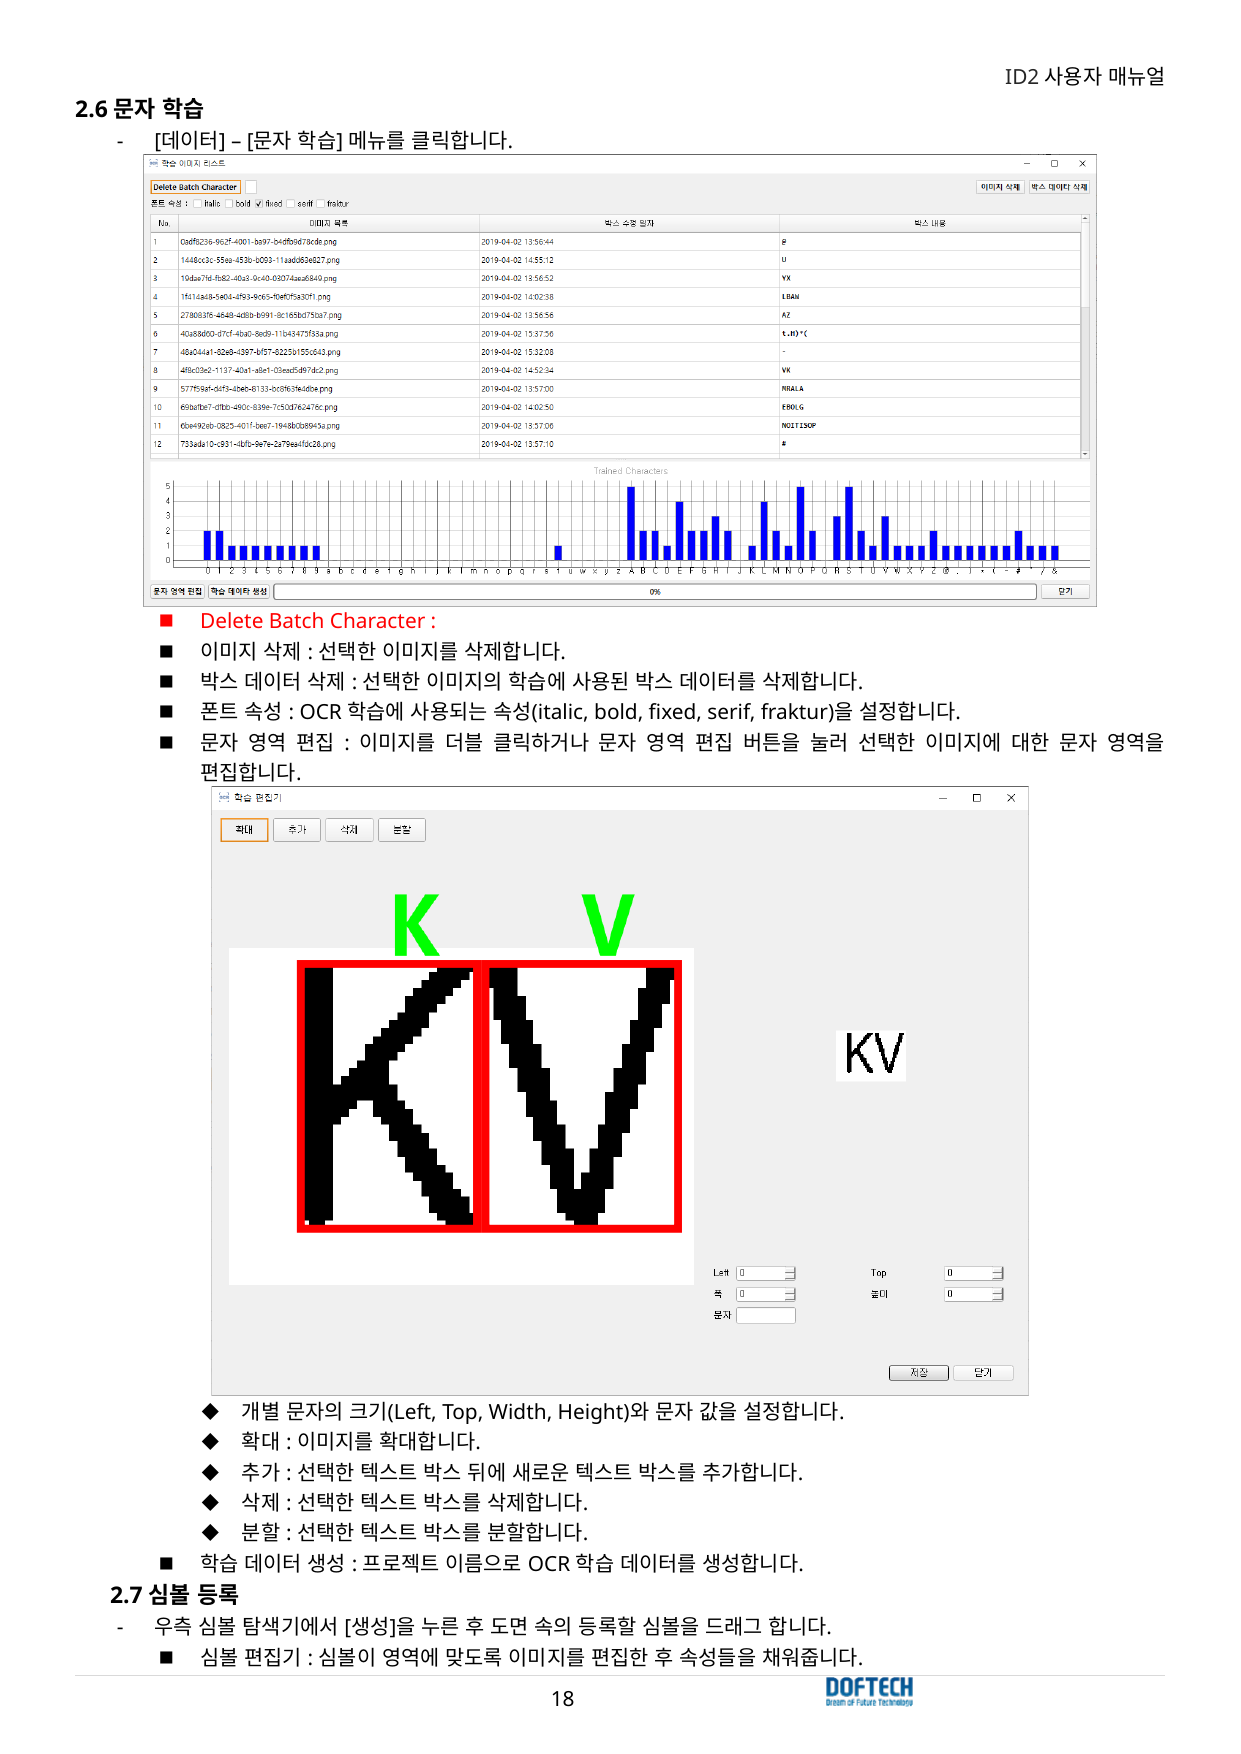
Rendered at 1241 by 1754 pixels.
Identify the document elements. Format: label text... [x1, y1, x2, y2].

list 폰트 속성 : OCR 학습에 사용되는 속성(italic, bold, fixed, serif, fraktur)을 설정합니다. [158, 696, 1165, 726]
picture [823, 1676, 915, 1707]
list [158, 1641, 1165, 1671]
list 분할 : 선택한 텍스트 박스를 분할합니다. [200, 1516, 1165, 1547]
subtitle 2.6 문자 학습 [75, 91, 1165, 124]
list 학습 데이터 생성 : 프로젝트 이름으로 OCR 학습 데이터를 생성합니다. [158, 1547, 1165, 1577]
picture [211, 786, 1029, 1396]
list [데이터] – [문자 학습] 메뉴를 클릭합니다. [117, 124, 1165, 154]
list 문자 영역 편집 : 이미지를 더블 클릭하거나 문자 영역 편집 버튼을 눌러 선택한 이미지에 대한 문자 영역을 편집합니다. [158, 726, 1165, 786]
list 개별 문자의 크기(Left, Top, Width, Height)와 문자 값을 설정합니다. [200, 1395, 1165, 1426]
list 추가 : 선택한 텍스트 박스 뒤에 새로운 텍스트 박스를 추가합니다. [200, 1456, 1165, 1486]
list 이미지 삭제 : 선택한 이미지를 삭제합니다. [158, 635, 1165, 665]
subtitle 2.7 심볼 등록 [75, 1577, 1165, 1610]
list 박스 데이터 삭제 : 선택한 이미지의 학습에 사용된 박스 데이터를 삭제합니다. [158, 665, 1165, 696]
list Delete Batch Character : [158, 606, 1165, 635]
list 우측 심볼 탐색기에서 [생성]을 누른 후 도면 속의 등록할 심볼을 드래그 합니다. [117, 1610, 1165, 1641]
list 삭제 : 선택한 텍스트 박스를 삭제합니다. [200, 1486, 1165, 1516]
picture [143, 154, 1097, 607]
list 확대 : 이미지를 확대합니다. [200, 1426, 1165, 1456]
